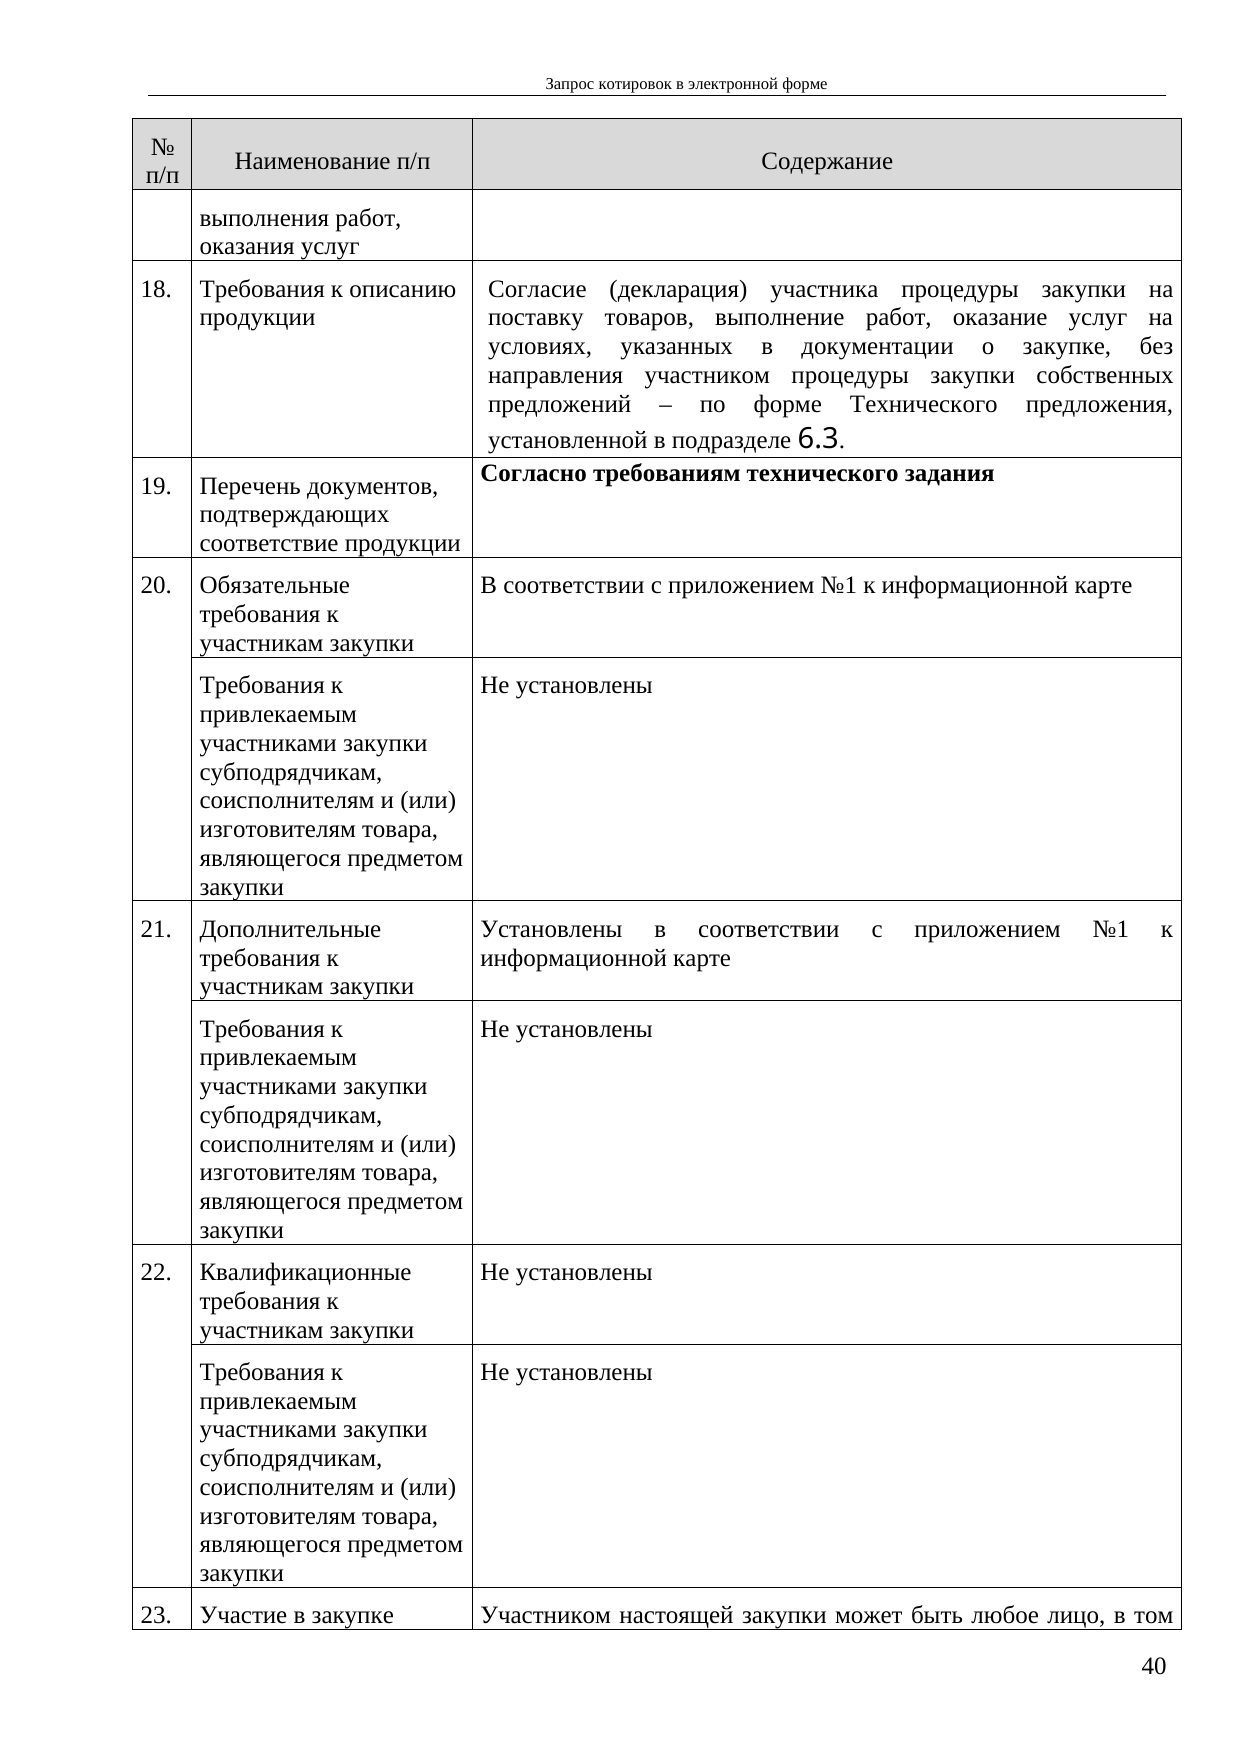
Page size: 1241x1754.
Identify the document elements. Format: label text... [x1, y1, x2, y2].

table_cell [192, 190, 472, 260]
table_cell [133, 1245, 191, 1587]
table_cell [133, 901, 191, 1244]
table_cell Требования к привлекаемым участниками закупки субподрядчикам, соисполнителям и (или) изготовителям товара, являющегося предметом закупки [192, 1001, 472, 1244]
table_cell Перечень документов, подтверждающих соответствие продукции [192, 458, 472, 557]
table_header № п/п [133, 119, 191, 189]
table_cell В соответствии с приложением №1 к информационной карте [473, 558, 1181, 657]
table_header Наименование п/п [192, 119, 472, 189]
table_cell Требования к привлекаемым участниками закупки субподрядчикам, соисполнителям и (или) изготовителям товара, являющегося предметом закупки [192, 1345, 472, 1587]
table_cell Дополнительные требования к участникам закупки [192, 901, 472, 1000]
table_header Содержание [473, 119, 1181, 189]
table_cell Квалификационные требования к участникам закупки [192, 1245, 472, 1343]
table_cell Участие в закупке субъектов МСП [192, 1588, 472, 1629]
table_cell Обязательные требования к участникам закупки [192, 558, 472, 657]
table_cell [473, 190, 1181, 260]
table_cell Не установлены [473, 1001, 1181, 1244]
table_cell [133, 261, 191, 457]
table_cell Установлены в соответствии с приложением №1 к информационной карте [473, 901, 1181, 1000]
table_cell Согласно требованиям технического задания [473, 458, 1181, 557]
table_cell Требования к описанию продукции [192, 261, 472, 457]
table_cell [133, 1588, 191, 1629]
table_cell Согласие (декларация) участника процедуры закупки на поставку товаров, выполнение работ, оказание услуг на условиях, указанных в документации о закупке, без направления участником процедуры закупки собственных предложений – по форме Технического предложения, установленной в подразделе 7.2. [473, 261, 1181, 457]
table_cell Не установлены [473, 1245, 1181, 1343]
table_cell Не установлены [473, 1345, 1181, 1587]
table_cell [473, 1588, 1181, 1629]
table_cell Требования к привлекаемым участниками закупки субподрядчикам, соисполнителям и (или) изготовителям товара, являющегося предметом закупки [192, 658, 472, 900]
table_cell [133, 458, 191, 557]
table_cell [133, 558, 191, 900]
table_cell Не установлены [473, 658, 1181, 900]
